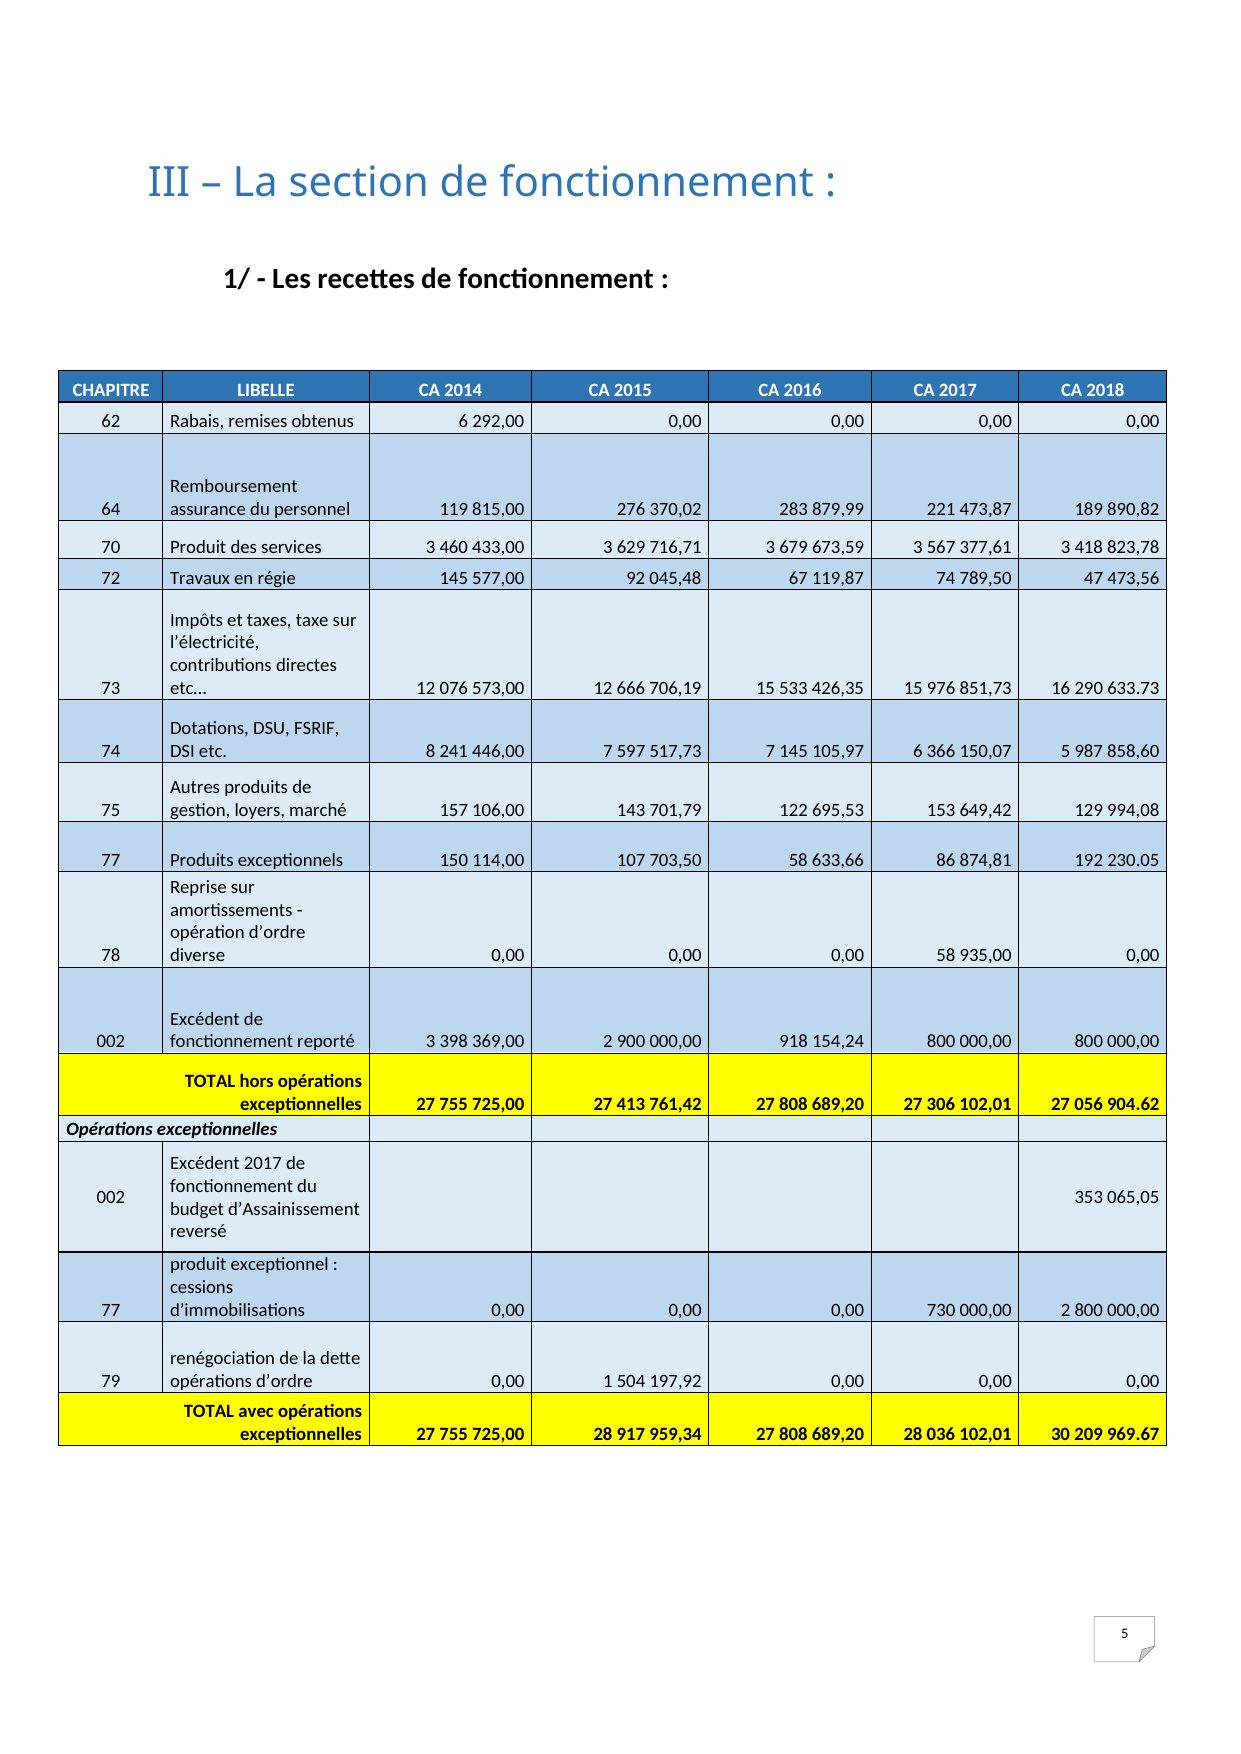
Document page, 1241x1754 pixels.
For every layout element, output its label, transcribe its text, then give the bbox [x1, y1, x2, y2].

table_cell 62 [59, 403, 162, 433]
table_cell Impôts et taxes, taxe sur l’électricité, contributions directes etc… [163, 590, 369, 699]
table_cell 002 [59, 968, 162, 1052]
table_cell 0,00 [872, 1322, 1018, 1392]
table_cell 77 [59, 1253, 162, 1321]
table_cell 3 679 673,59 [709, 521, 871, 558]
table_cell 3 398 369,00 [370, 968, 531, 1052]
table_cell 92 045,48 [532, 559, 708, 589]
table_cell [1019, 1116, 1166, 1141]
table_cell 27 808 689,20 [709, 1393, 871, 1445]
table_cell Remboursement assurance du personnel [163, 434, 369, 520]
table_cell 3 460 433,00 [370, 521, 531, 558]
table_cell 150 114,00 [370, 822, 531, 871]
table_cell 15 976 851,73 [872, 590, 1018, 699]
table_cell 27 755 725,00 [370, 1054, 531, 1115]
table_cell 47 473,56 [1019, 559, 1166, 589]
table_cell [370, 1116, 531, 1141]
table_cell 3 418 823,78 [1019, 521, 1166, 558]
table_cell 58 633,66 [709, 822, 871, 871]
table_cell Travaux en régie [163, 559, 369, 589]
table_header CA 2018 [1019, 371, 1166, 401]
table_cell 1 504 197,92 [532, 1322, 708, 1392]
table_cell 8 241 446,00 [370, 700, 531, 762]
table_cell 5 987 858,60 [1019, 700, 1166, 762]
table_cell 0,00 [709, 872, 871, 967]
text 1/ - Les recettes de fonctionnement : [185, 260, 1093, 296]
table_cell Excédent 2017 de fonctionnement du budget d’Assainissement reversé [163, 1142, 369, 1251]
table_cell 73 [59, 590, 162, 699]
table_cell 129 994,08 [1019, 763, 1166, 821]
table_cell 122 695,53 [709, 763, 871, 821]
table_cell Excédent de fonctionnement reporté [163, 968, 369, 1052]
table_cell 0,00 [709, 1322, 871, 1392]
table_cell 6 292,00 [370, 403, 531, 433]
table_cell 15 533 426,35 [709, 590, 871, 699]
table_cell [709, 1116, 871, 1141]
table_cell 27 413 761,42 [532, 1054, 708, 1115]
table_cell 353 065,05 [1019, 1142, 1166, 1251]
table_cell 192 230.05 [1019, 822, 1166, 871]
subtitle III – La section de fonctionnement : [148, 152, 1093, 208]
table_cell 0,00 [532, 403, 708, 433]
table_cell 918 154,24 [709, 968, 871, 1052]
table_cell 30 209 969.67 [1019, 1393, 1166, 1445]
table_cell 70 [59, 521, 162, 558]
table_cell 107 703,50 [532, 822, 708, 871]
table_cell 7 597 517,73 [532, 700, 708, 762]
table_cell 27 306 102,01 [872, 1054, 1018, 1115]
table_cell 28 917 959,34 [532, 1393, 708, 1445]
table_cell 7 145 105,97 [709, 700, 871, 762]
table_cell 0,00 [370, 1253, 531, 1321]
table_cell 119 815,00 [370, 434, 531, 520]
table_cell 143 701,79 [532, 763, 708, 821]
table_cell 157 106,00 [370, 763, 531, 821]
table_cell [872, 1142, 1018, 1251]
table_cell 276 370,02 [532, 434, 708, 520]
table_cell 86 874,81 [872, 822, 1018, 871]
table_cell Opérations exceptionnelles [59, 1116, 369, 1141]
table_cell 12 076 573,00 [370, 590, 531, 699]
table_cell 0,00 [532, 1253, 708, 1321]
table_cell 800 000,00 [1019, 968, 1166, 1052]
table_cell TOTAL hors opérations exceptionnelles [59, 1054, 369, 1115]
table_header CHAPITRE [59, 371, 162, 401]
table_cell 0,00 [1019, 1322, 1166, 1392]
table_cell Produit des services [163, 521, 369, 558]
table_cell 75 [59, 763, 162, 821]
table_cell [872, 1116, 1018, 1141]
table_cell Reprise sur amortissements - opération d’ordre diverse [163, 872, 369, 967]
table_cell 283 879,99 [709, 434, 871, 520]
table_cell 67 119,87 [709, 559, 871, 589]
table_cell 16 290 633.73 [1019, 590, 1166, 699]
table_cell [709, 1142, 871, 1251]
table_cell 74 789,50 [872, 559, 1018, 589]
table_cell 79 [59, 1322, 162, 1392]
table_cell 0,00 [370, 872, 531, 967]
table_cell renégociation de la dette opérations d’ordre [163, 1322, 369, 1392]
table_cell 0,00 [370, 1322, 531, 1392]
table_cell 002 [59, 1142, 162, 1251]
table_cell 730 000,00 [872, 1253, 1018, 1321]
table_cell Rabais, remises obtenus [163, 403, 369, 433]
table_cell 0,00 [709, 403, 871, 433]
table_cell 800 000,00 [872, 968, 1018, 1052]
table_cell 0,00 [1019, 403, 1166, 433]
table_cell 2 800 000,00 [1019, 1253, 1166, 1321]
table_cell 0,00 [872, 403, 1018, 433]
table_cell [532, 1142, 708, 1251]
table_cell 58 935,00 [872, 872, 1018, 967]
table_cell [532, 1116, 708, 1141]
table_cell produit exceptionnel : cessions d’immobilisations [163, 1253, 369, 1321]
table_cell 27 755 725,00 [370, 1393, 531, 1445]
table_cell 2 900 000,00 [532, 968, 708, 1052]
table_cell 3 567 377,61 [872, 521, 1018, 558]
table_cell 27 056 904.62 [1019, 1054, 1166, 1115]
table_cell 77 [59, 822, 162, 871]
table_cell 189 890,82 [1019, 434, 1166, 520]
table_cell 0,00 [1019, 872, 1166, 967]
table_cell 145 577,00 [370, 559, 531, 589]
table_cell 74 [59, 700, 162, 762]
table_cell 64 [59, 434, 162, 520]
table_header CA 2016 [709, 371, 871, 401]
table_header LIBELLE [163, 371, 369, 401]
table_cell 221 473,87 [872, 434, 1018, 520]
table_cell 153 649,42 [872, 763, 1018, 821]
table_header CA 2015 [532, 371, 708, 401]
table_header CA 2017 [872, 371, 1018, 401]
table_cell 28 036 102,01 [872, 1393, 1018, 1445]
table_cell Autres produits de gestion, loyers, marché [163, 763, 369, 821]
table_cell 27 808 689,20 [709, 1054, 871, 1115]
table_cell 3 629 716,71 [532, 521, 708, 558]
table_cell 6 366 150,07 [872, 700, 1018, 762]
table_cell 72 [59, 559, 162, 589]
table_cell TOTAL avec opérations exceptionnelles [59, 1393, 369, 1445]
table_cell 0,00 [532, 872, 708, 967]
table_cell 78 [59, 872, 162, 967]
table_header CA 2014 [370, 371, 531, 401]
table_cell Produits exceptionnels [163, 822, 369, 871]
table_cell Dotations, DSU, FSRIF, DSI etc. [163, 700, 369, 762]
table_cell 0,00 [709, 1253, 871, 1321]
table_cell 12 666 706,19 [532, 590, 708, 699]
table_cell [370, 1142, 531, 1251]
